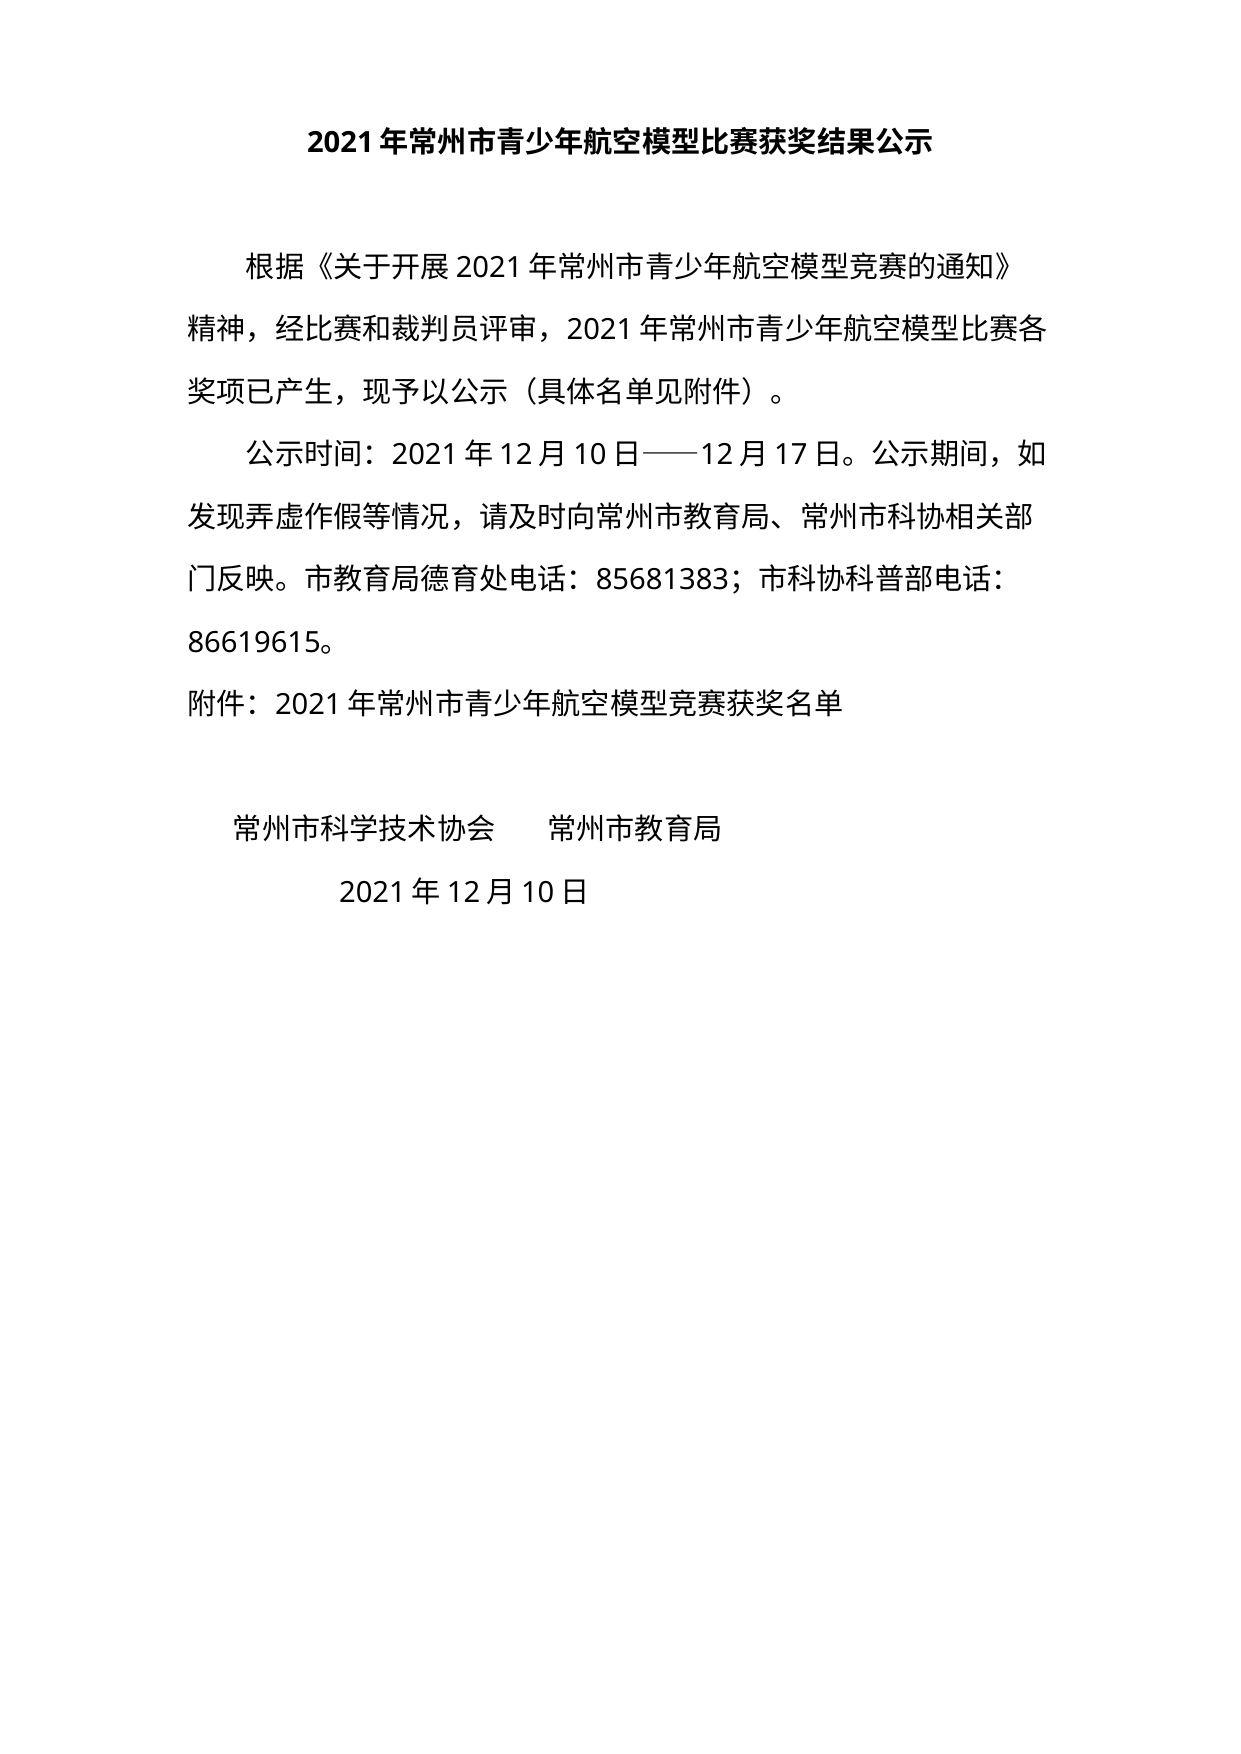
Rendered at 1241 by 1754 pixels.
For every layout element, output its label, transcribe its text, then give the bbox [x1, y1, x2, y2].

text 2021年常州市青少年航空模型比赛获奖结果公示 [187, 118, 1053, 161]
text 根据《关于开展2021年常州市青少年航空模型竞赛的通知》精神，经比赛和裁判员评审，2021年常州市青少年航空模型比赛各奖项已产生，现予以公示（具体名单见附件）。 公示时间：2021年12月10日——12月17日。公示期间，如发现弄虚作假等情况，请及时向常州市教育局、常州市科协相关部门反映。市教育局德育处电话：85681383；市科协科普部电话：86619615。 [187, 223, 1053, 661]
text 附件：2021年常州市青少年航空模型竞赛获奖名单 [187, 661, 1053, 723]
text 常州市科学技术协会 常州市教育局 2021年12月10日 [187, 723, 1053, 911]
